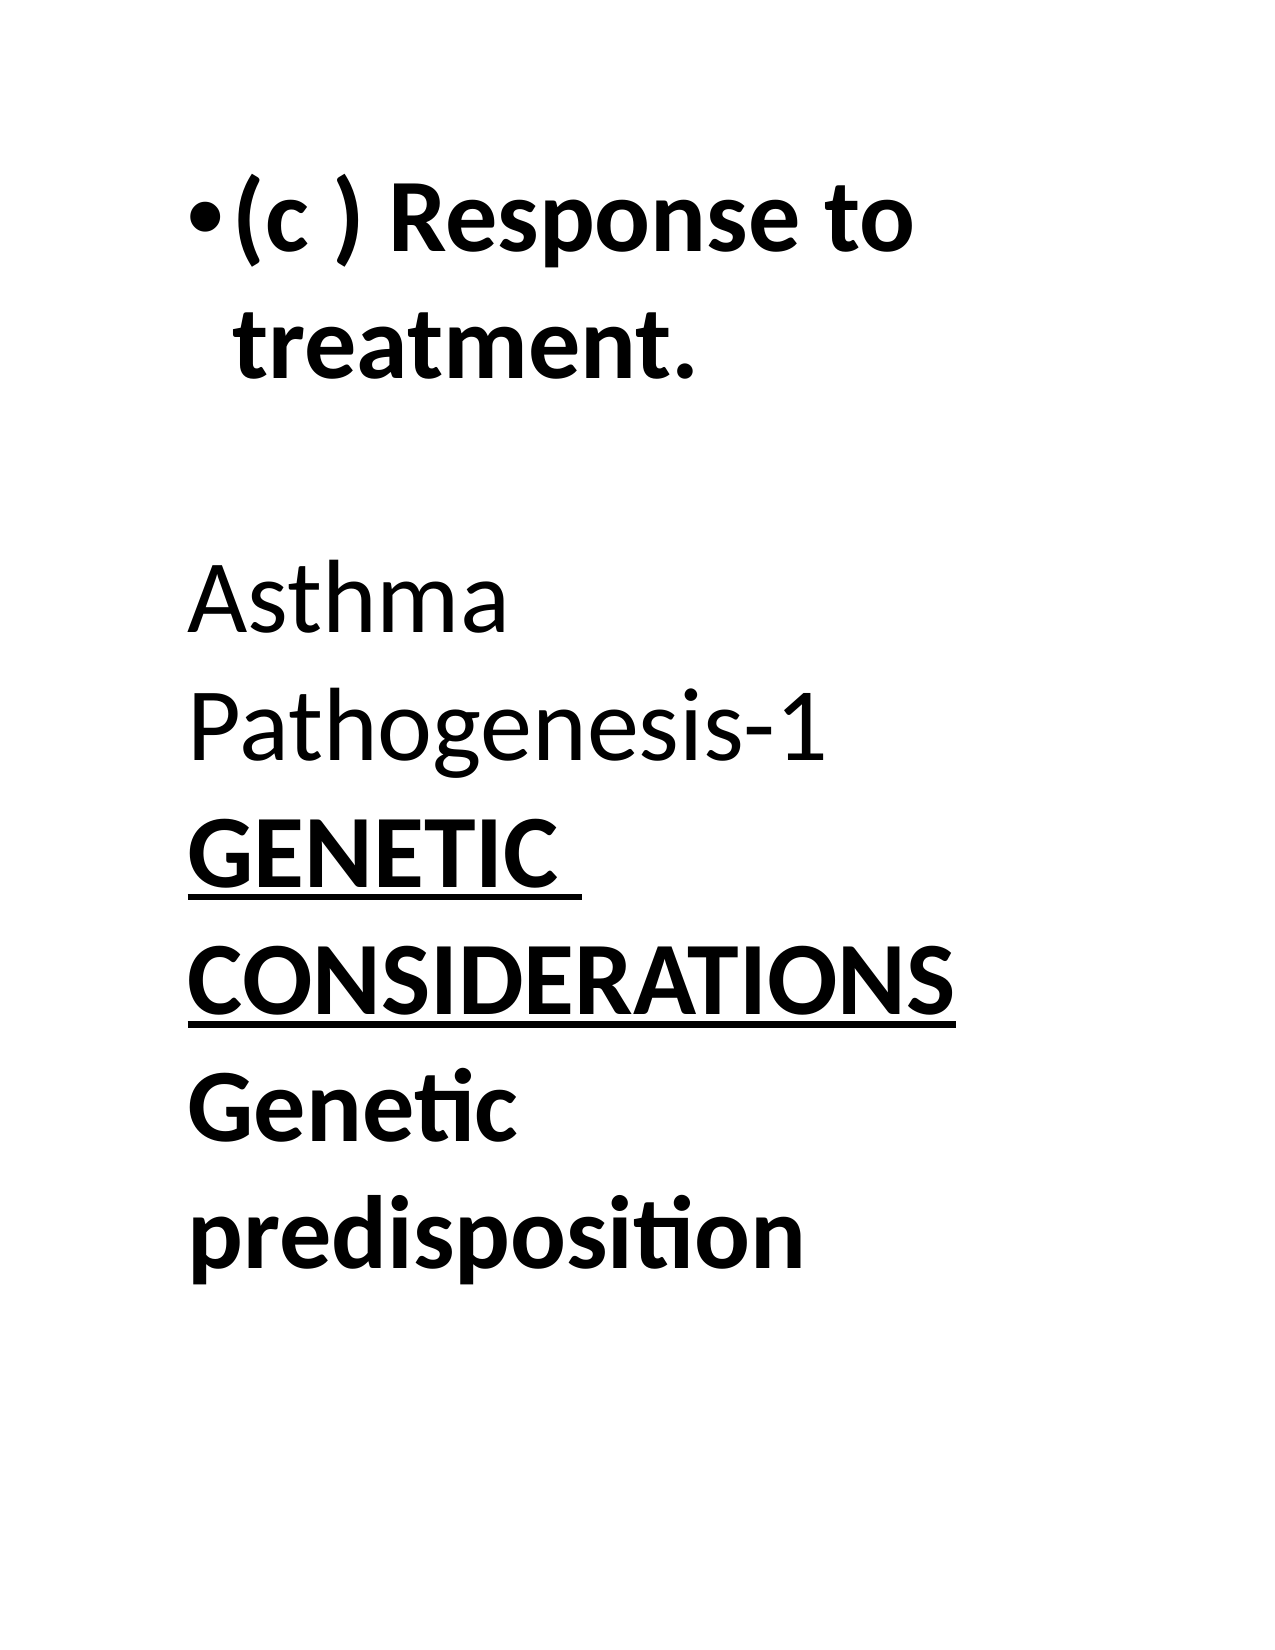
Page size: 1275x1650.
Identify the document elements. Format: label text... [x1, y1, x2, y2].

list (c ) Response to treatment. [187, 150, 1087, 404]
text Asthma Pathogenesis-1 [187, 404, 1087, 786]
text GENETIC CONSIDERATIONS [187, 786, 1087, 1040]
text Genetic predisposition [187, 1040, 1087, 1295]
